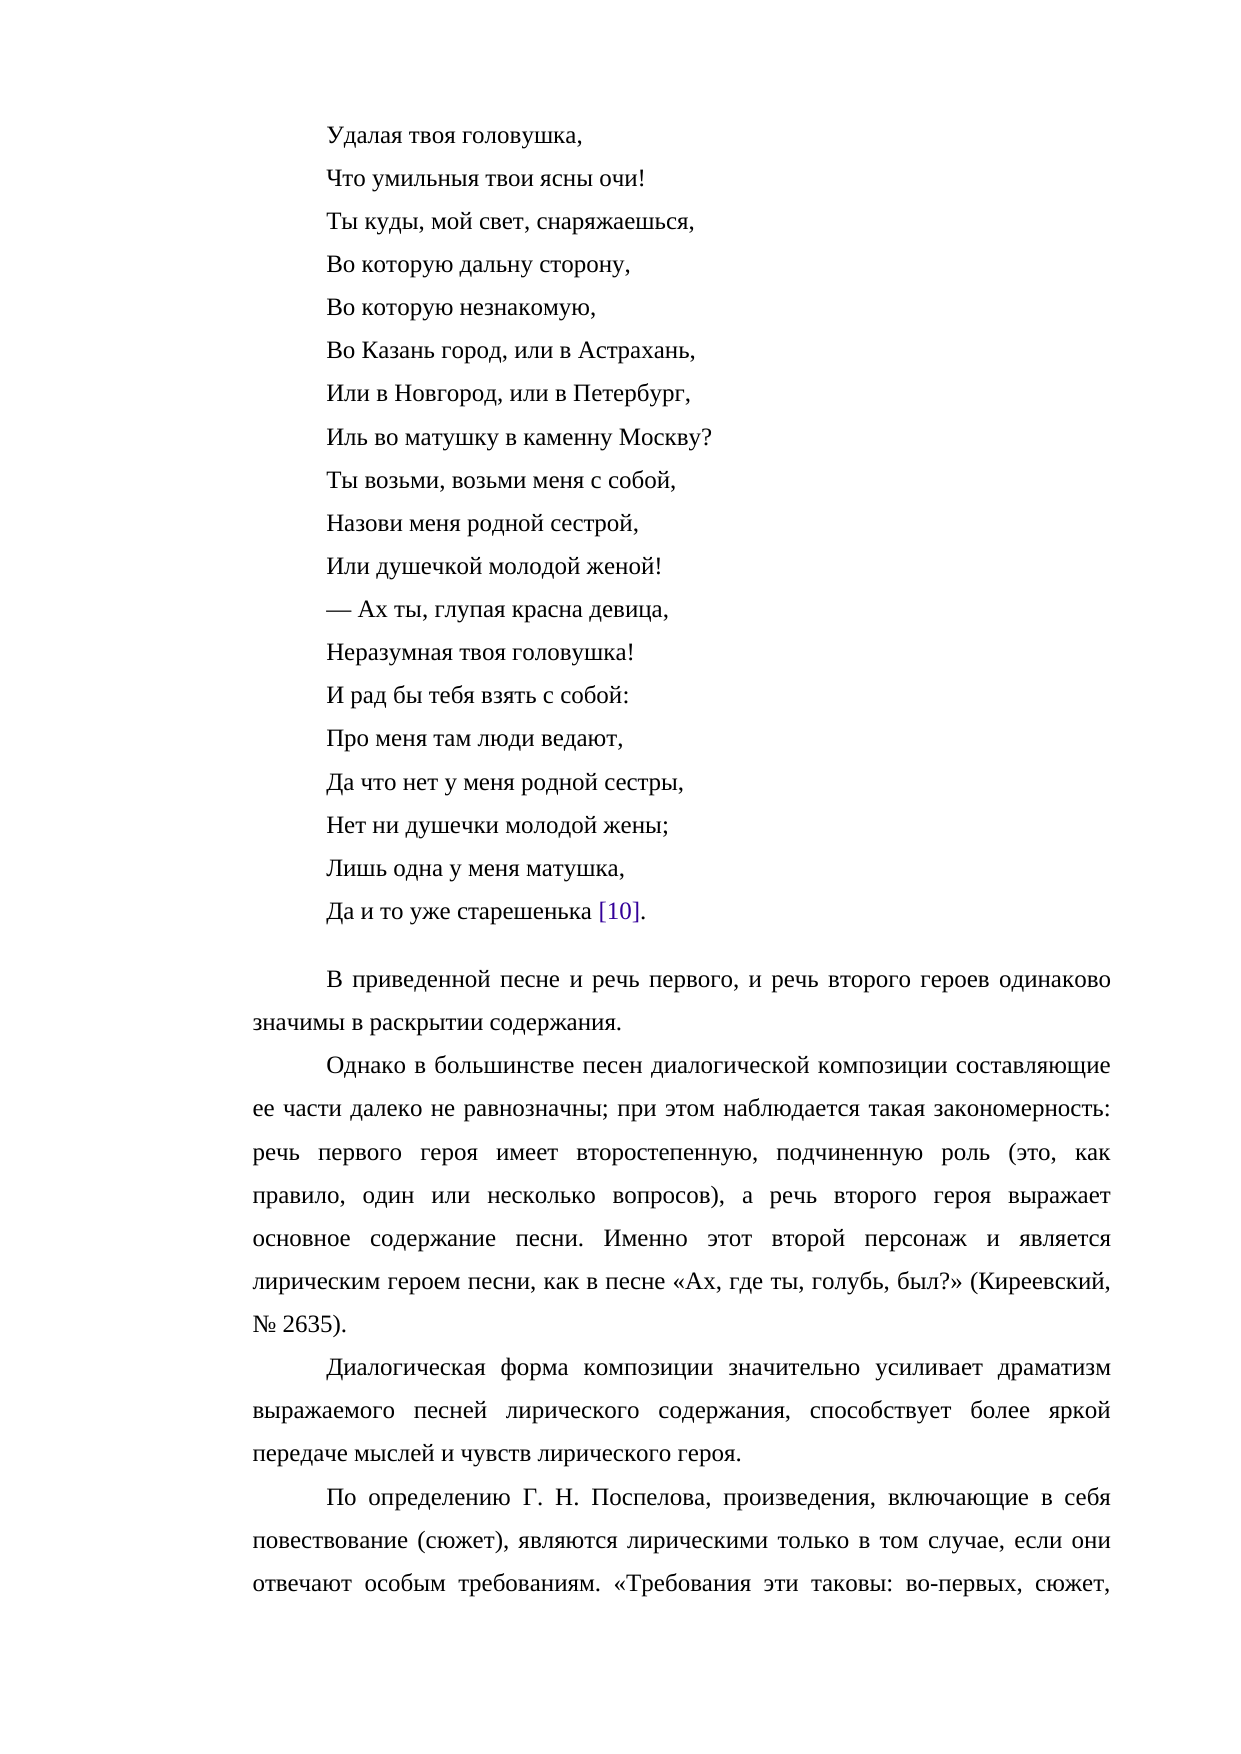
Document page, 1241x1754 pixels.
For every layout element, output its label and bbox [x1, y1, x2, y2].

table_header [176, 118, 1113, 1598]
